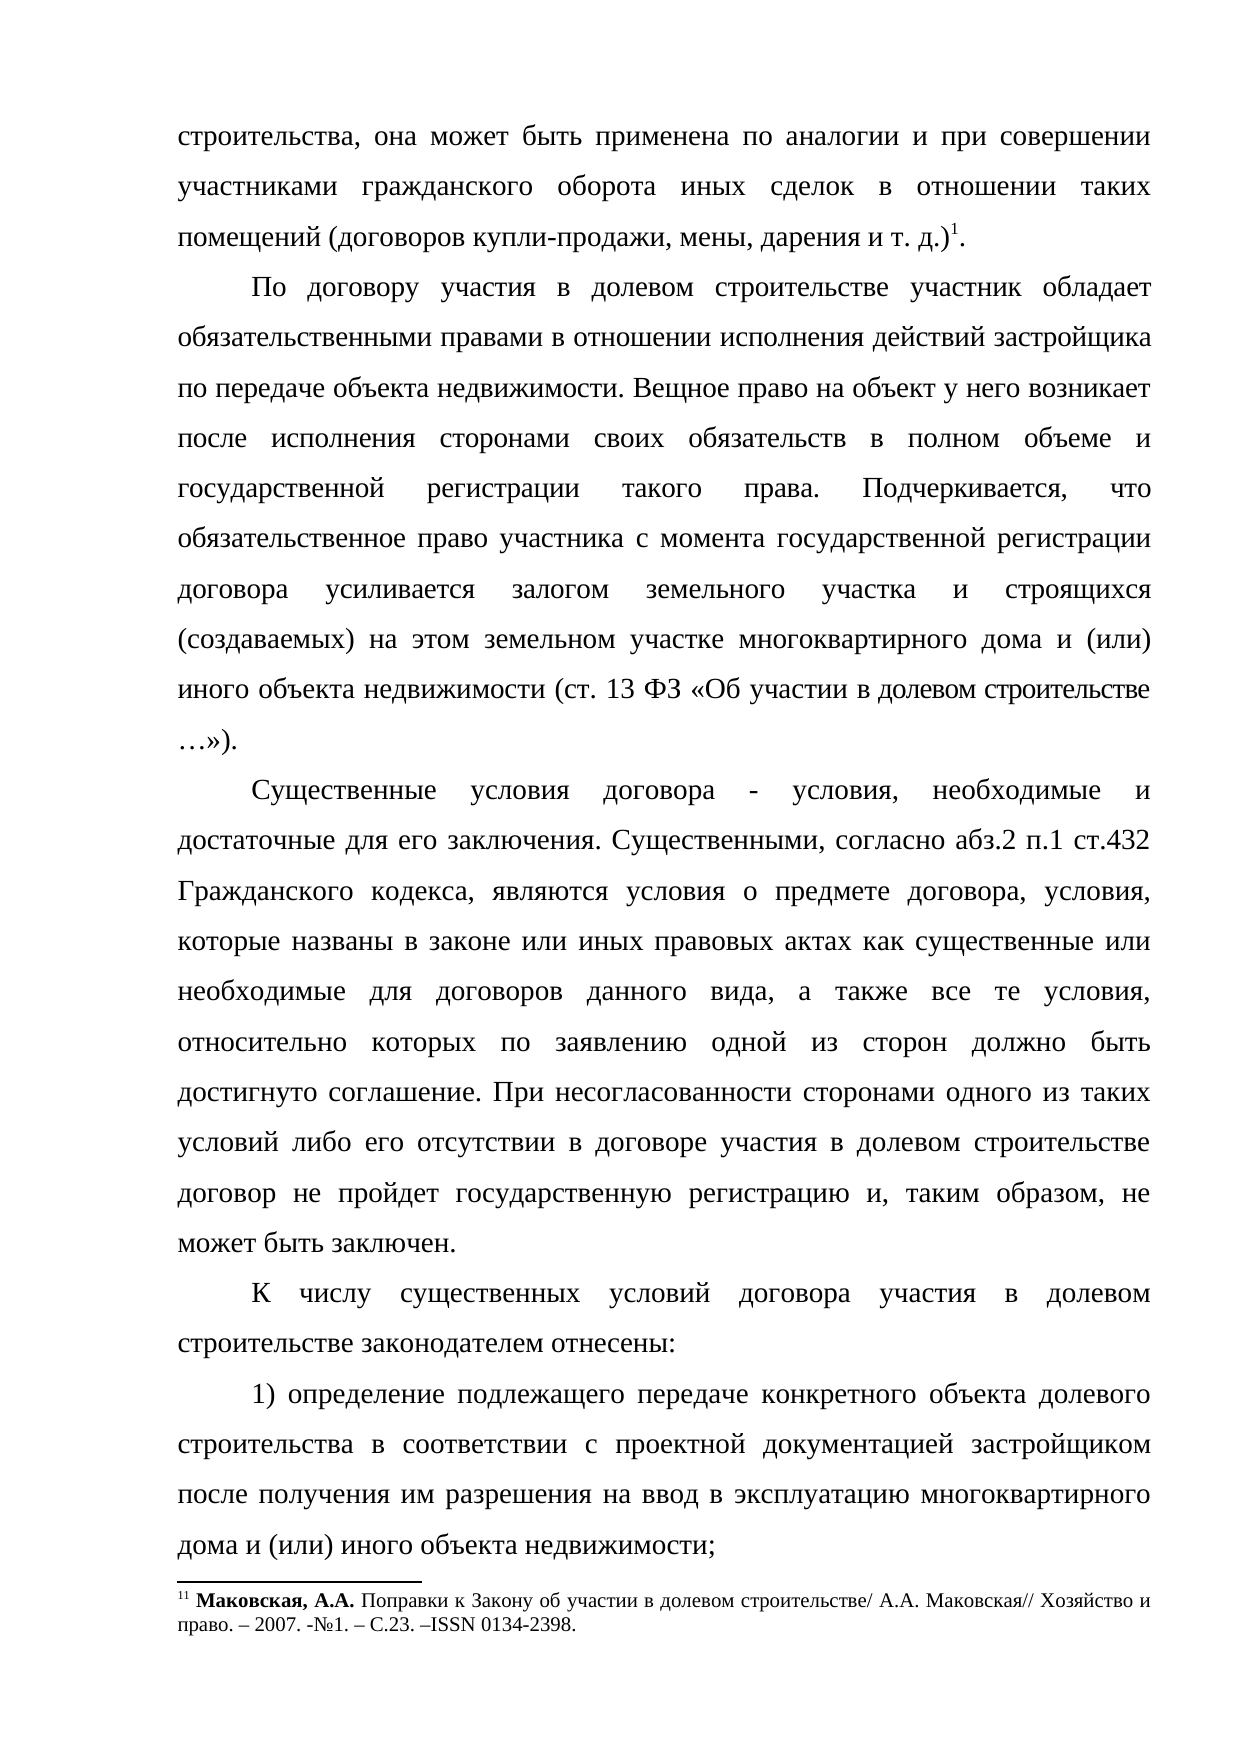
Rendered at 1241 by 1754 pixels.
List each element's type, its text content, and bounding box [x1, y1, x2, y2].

text К числу существенных условий договора участия в долевом строительстве законодателем отнесены: [177, 1275, 1152, 1359]
text Существенные условия договора - условия, необходимые и достаточные для его заключения. Существенными, согласно абз.2 п.1 ст.432 Гражданского кодекса, являются условия о предмете договора, условия, которые названы в законе или иных правовых актах как существенные или необходимые для договоров данного вида, а также все те условия, относительно которых по заявлению одной из сторон должно быть достигнуто соглашение. При несогласованности сторонами одного из таких условий либо его отсутствии в договоре участия в долевом строительстве договор не пройдет государственную регистрацию и, таким образом, не может быть заключен. [177, 772, 1152, 1258]
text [177, 118, 1152, 252]
text По договору участия в долевом строительстве участник обладает обязательственными правами в отношении исполнения действий застройщика по передаче объекта недвижимости. Вещное право на объект у него возникает после исполнения сторонами своих обязательств в полном объеме и государственной регистрации такого права. Подчеркивается, что обязательственное право участника с момента государственной регистрации договора усиливается залогом земельного участка и строящихся (создаваемых) на этом земельном участке многоквартирного дома и (или) иного объекта недвижимости (ст. 13 ФЗ «Об участии в долевом строительстве …»). [177, 269, 1152, 755]
text 1) определение подлежащего передаче конкретного объекта долевого строительства в соответствии с проектной документацией застройщиком после получения им разрешения на ввод в эксплуатацию многоквартирного дома и (или) иного объекта недвижимости; [177, 1376, 1152, 1560]
